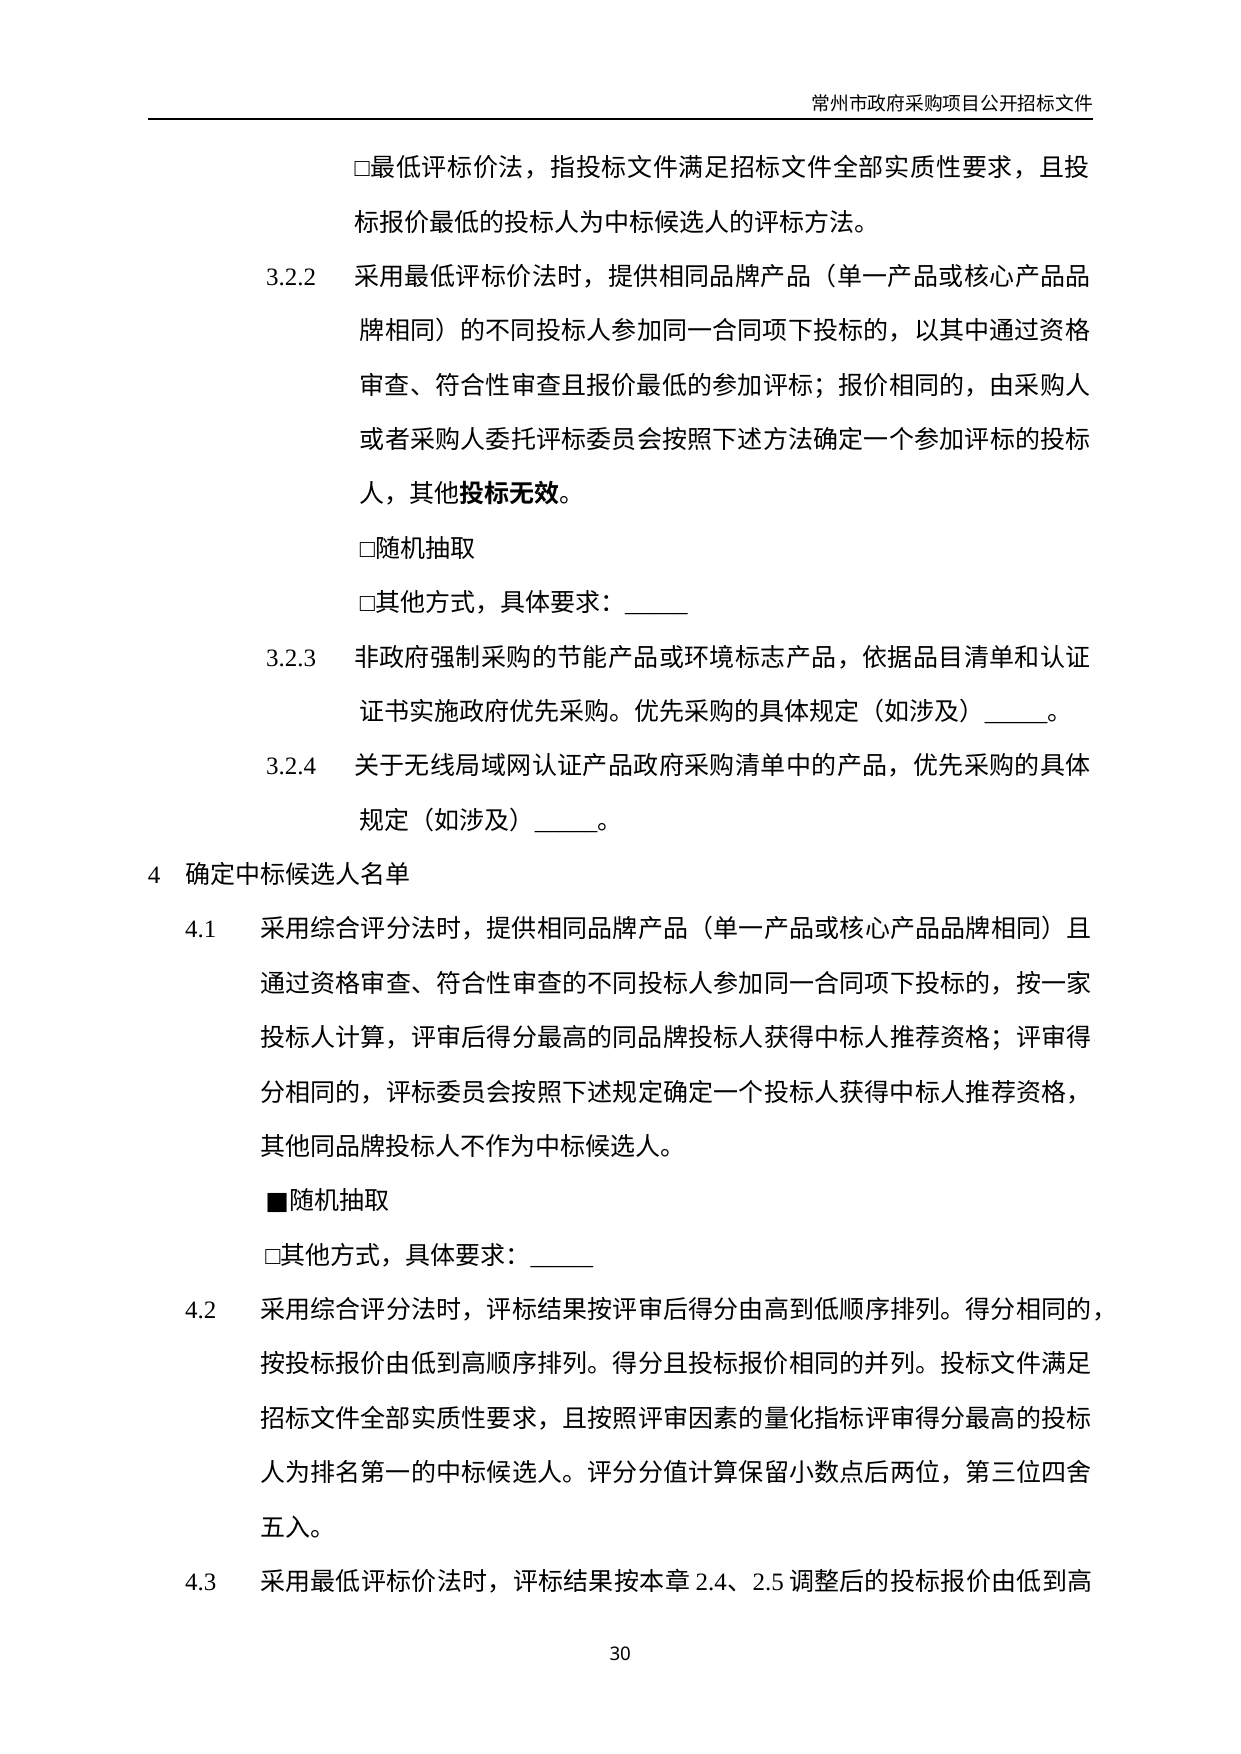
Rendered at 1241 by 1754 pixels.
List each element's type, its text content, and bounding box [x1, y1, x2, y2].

text ■随机抽取 [251, 1181, 1093, 1217]
list 非政府强制采购的节能产品或环境标志产品，依据品目清单和认证证书实施政府优先采购。优先采购的具体规定（如涉及）_____。 [266, 637, 1093, 728]
list 关于无线局域网认证产品政府采购清单中的产品，优先采购的具体规定（如涉及）_____。 [266, 746, 1093, 836]
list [185, 1561, 1093, 1598]
list 采用综合评分法时，提供相同品牌产品（单一产品或核心产品品牌相同）且通过资格审查、符合性审查的不同投标人参加同一合同项下投标的，按一家投标人计算，评审后得分最高的同品牌投标人获得中标人推荐资格；评审得分相同的，评标委员会按照下述规定确定一个投标人获得中标人推荐资格，其他同品牌投标人不作为中标候选人。 [185, 909, 1093, 1163]
text □随机抽取 [359, 528, 1093, 564]
list 采用最低评标价法时，提供相同品牌产品（单一产品或核心产品品牌相同）的不同投标人参加同一合同项下投标的，以其中通过资格审查、符合性审查且报价最低的参加评标；报价相同的，由采购人或者采购人委托评标委员会按照下述方法确定一个参加评标的投标人，其他投标无效。 [266, 256, 1093, 510]
text □最低评标价法，指投标文件满足招标文件全部实质性要求，且投标报价最低的投标人为中标候选人的评标方法。 [354, 148, 1093, 238]
text □其他方式，具体要求：_____ [359, 583, 1093, 619]
list 确定中标候选人名单 [148, 854, 1093, 891]
list 采用综合评分法时，评标结果按评审后得分由高到低顺序排列。得分相同的，按投标报价由低到高顺序排列。得分且投标报价相同的并列。投标文件满足招标文件全部实质性要求，且按照评审因素的量化指标评审得分最高的投标人为排名第一的中标候选人。评分分值计算保留小数点后两位，第三位四舍五入。 [185, 1289, 1093, 1543]
text □其他方式，具体要求：_____ [251, 1235, 1093, 1271]
